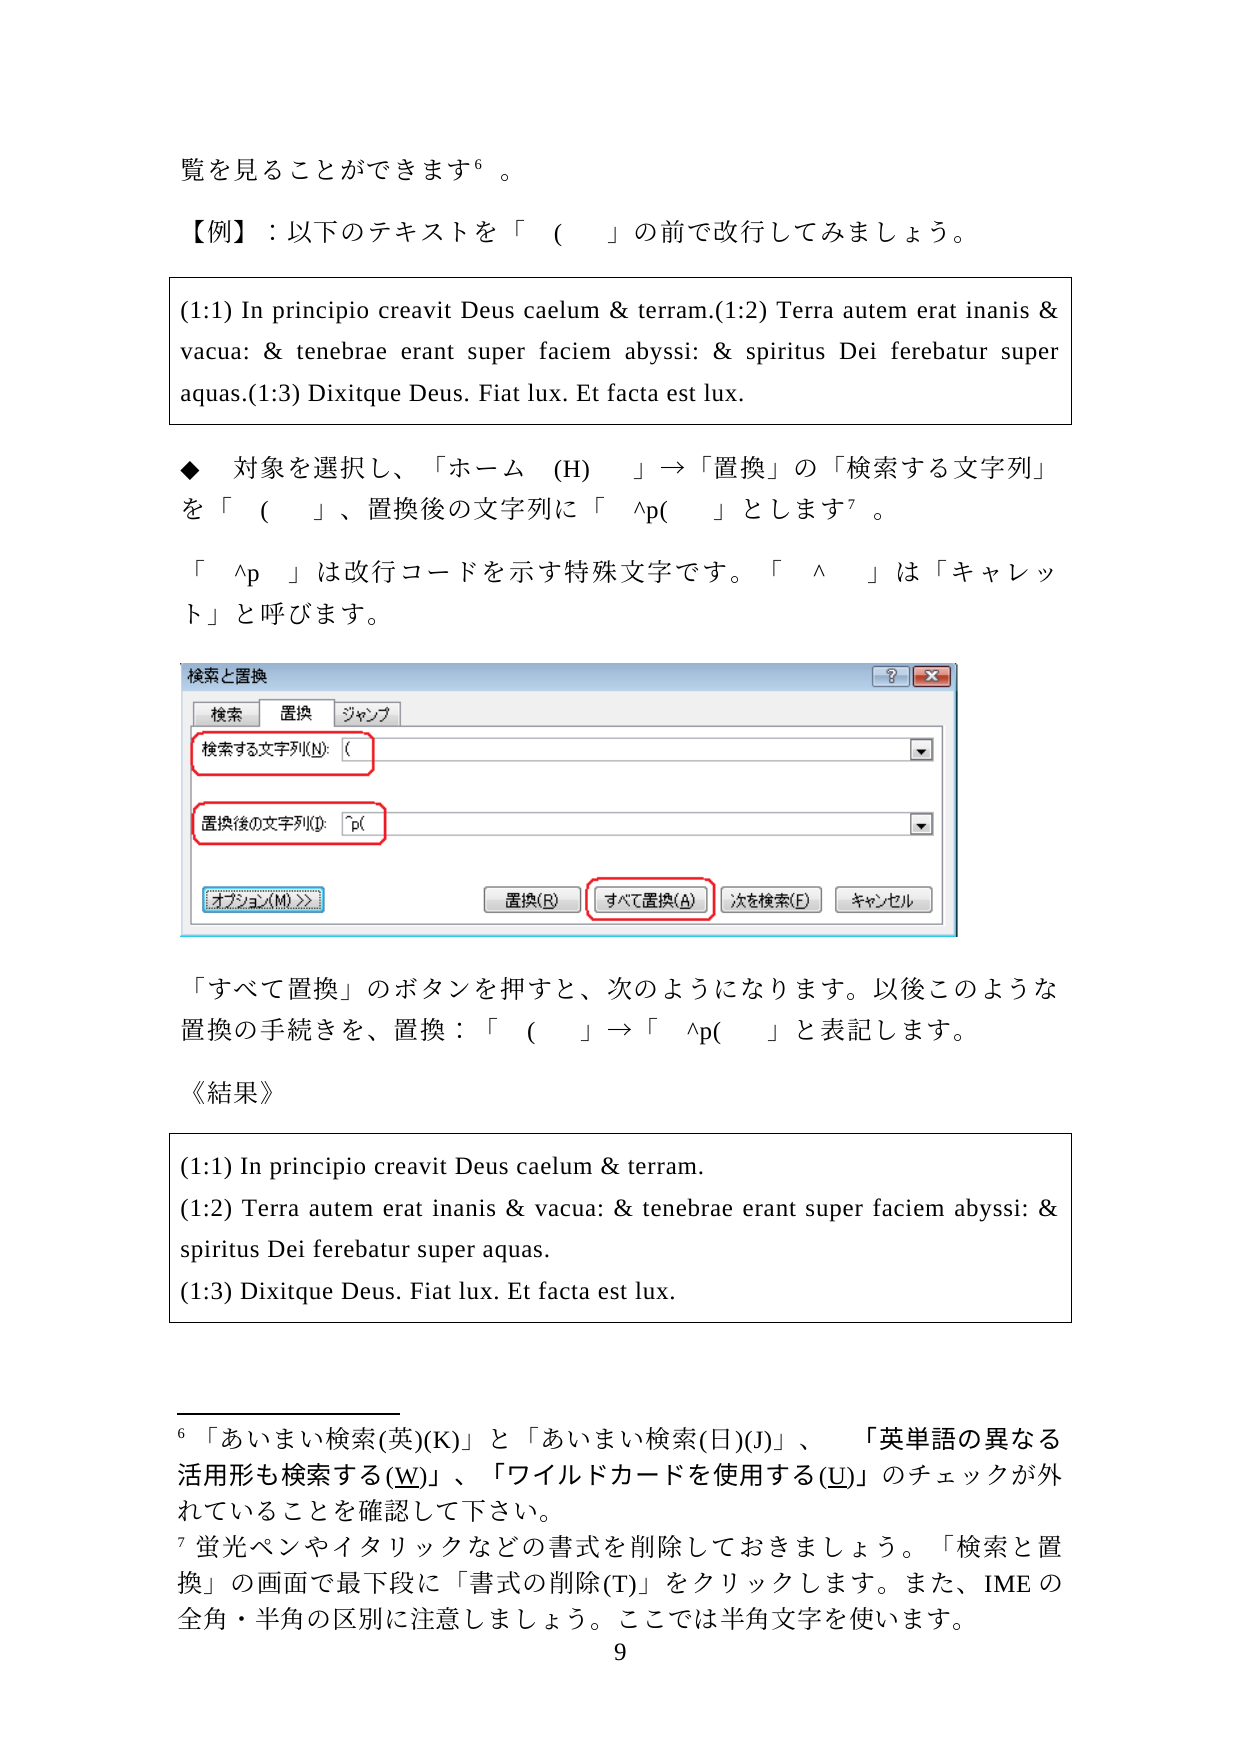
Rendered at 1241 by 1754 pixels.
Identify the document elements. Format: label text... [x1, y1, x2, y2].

text 《結果》 [180, 1071, 1060, 1112]
text (1:1) In principio creavit Deus caelum & terram. [170, 1134, 1071, 1186]
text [180, 148, 1060, 189]
text (1:1) In principio creavit Deus caelum & terram.(1:2) Terra autem erat inanis & vacua: & tenebrae erant super faciem abyssi: & spiritus Dei ferebatur super aquas.(1:3) Dixitque Deus. Fiat lux. Et facta est lux. [170, 278, 1071, 424]
picture [180, 663, 959, 937]
text 「すべて置換」のボタンを押すと、次のようになります。以後このような置換の手続きを、置換：「(」→「^p(」と表記します。 [180, 966, 1060, 1050]
text ◆対象を選択し、「ホーム(H)」→「置換」の「検索する文字列」を「(」、置換後の文字列に「^p(」とします。 [180, 446, 1060, 529]
text 【例】：以下のテキストを「(」の前で改行してみましょう。 [180, 210, 1060, 252]
text (1:2) Terra autem erat inanis & vacua: & tenebrae erant super faciem abyssi: & spiritus Dei ferebatur super aquas. [180, 1186, 1060, 1258]
text (1:3) Dixitque Deus. Fiat lux. Et facta est lux. [170, 1258, 1071, 1322]
text 「^p」は改行コードを示す特殊文字です。「^」は「キャレット」と呼びます。 [180, 550, 1060, 633]
